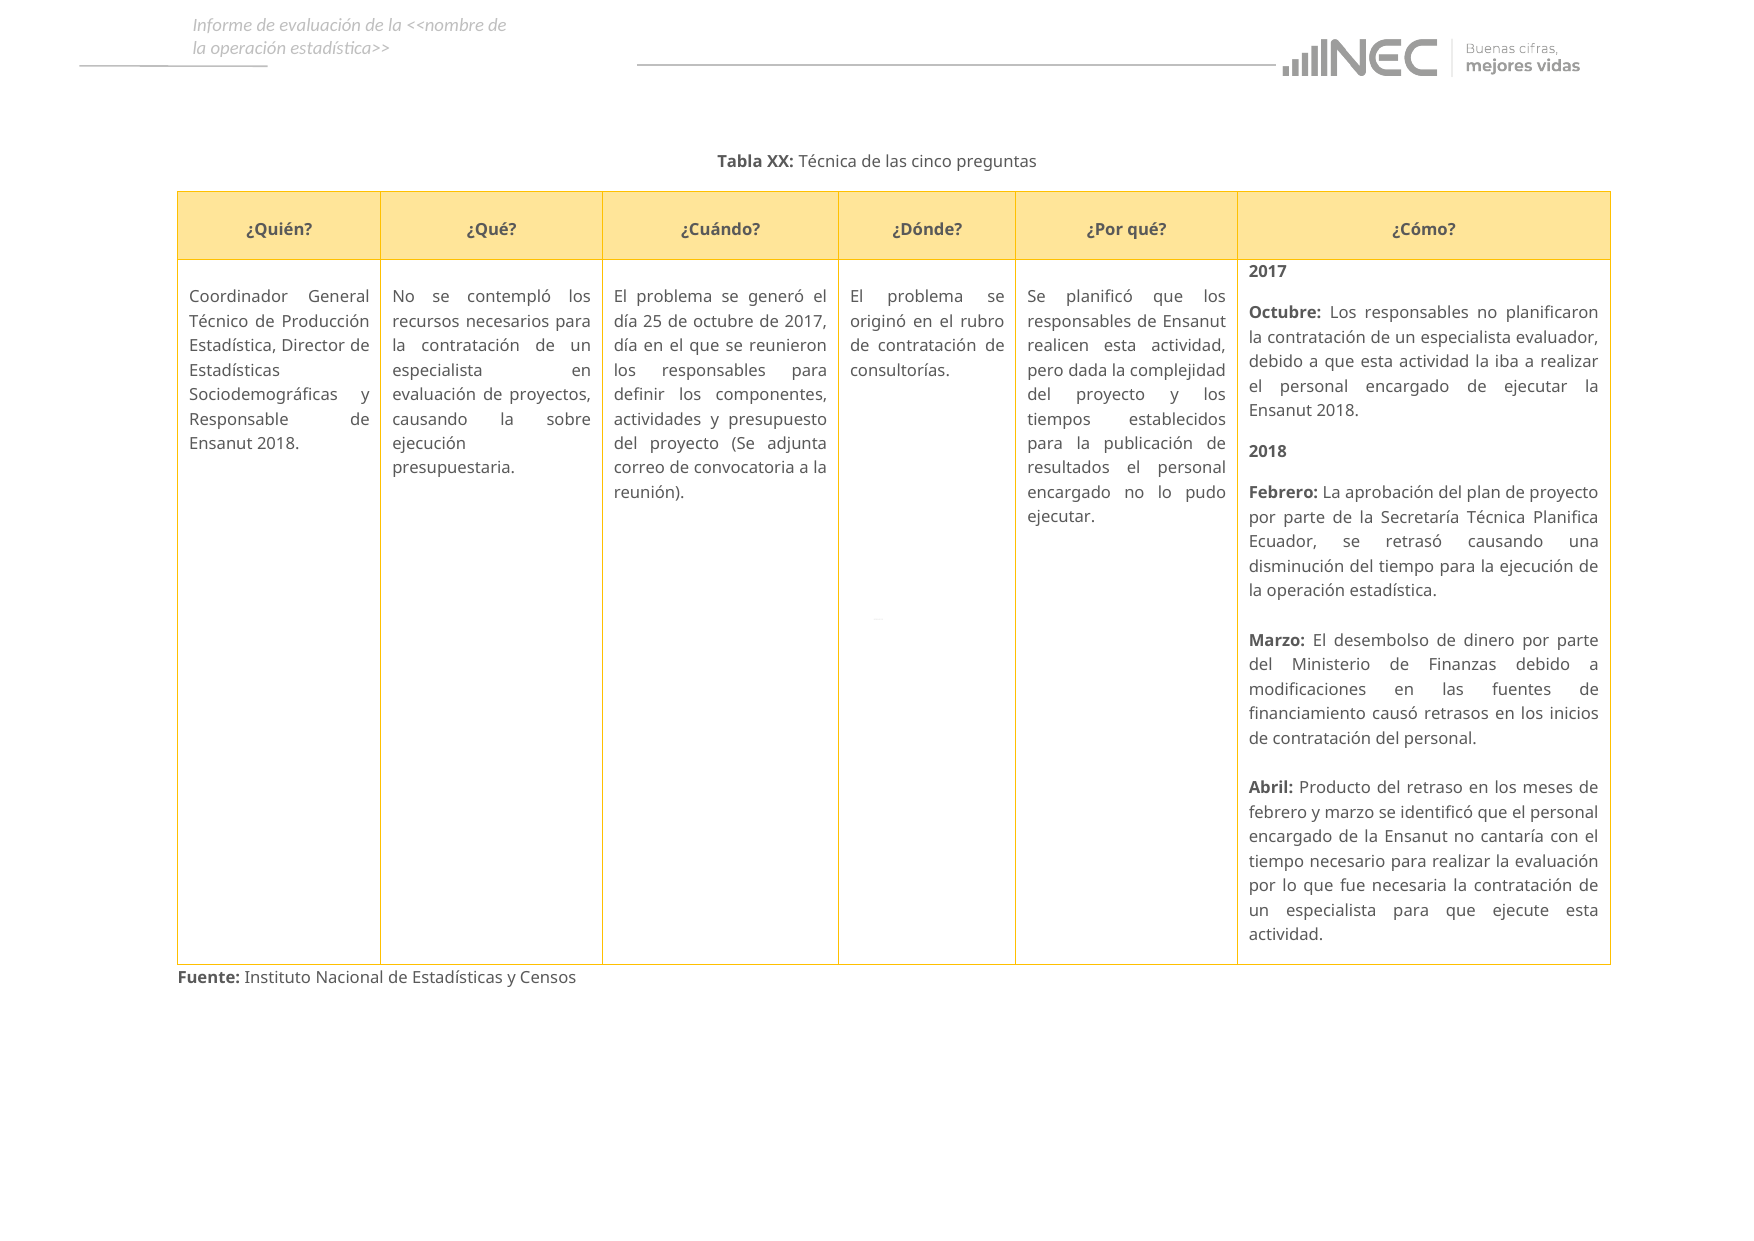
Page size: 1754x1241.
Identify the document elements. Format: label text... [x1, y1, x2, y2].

table_cell Coordinador General Técnico de Producción Estadística, Director de Estadísticas Sociodemográficas y Responsable de Ensanut 2018. [178, 260, 380, 964]
table_header ¿Qué? [381, 192, 602, 259]
table_header ¿Quién? [178, 192, 380, 259]
table_header ¿Por qué? [1016, 192, 1237, 259]
table_header ¿Cuándo? [603, 192, 838, 259]
table_header ¿Dónde? [839, 192, 1015, 259]
table_cell El problema se originó en el rubro de contratación de consultorías. [839, 260, 1015, 964]
text Fuente: Instituto Nacional de Estadísticas y Censos [177, 965, 1577, 988]
table_header ¿Cómo? [1238, 192, 1610, 259]
table_cell No se contempló los recursos necesarios para la contratación de un especialista en evaluación de proyectos, causando la sobre ejecución presupuestaria. [381, 260, 602, 964]
picture [1277, 34, 1584, 78]
table_cell El problema se generó el día 25 de octubre de 2017, día en el que se reunieron los responsables para definir los componentes, actividades y presupuesto del proyecto (Se adjunta correo de convocatoria a la reunión). [603, 260, 838, 964]
table_cell 2017 Octubre: Los responsables no planificaron la contratación de un especialista evaluador, debido a que esta actividad la iba a realizar el personal encargado de ejecutar la Ensanut 2018. 2018 Febrero: La aprobación del plan de proyecto por parte de la Secretaría Técnica Planifica Ecuador, se retrasó causando una disminución del tiempo para la ejecución de la operación estadística. Marzo: El desembolso de dinero por parte del Ministerio de Finanzas debido a modificaciones en las fuentes de financiamiento causó retrasos en los inicios de contratación del personal. Abril: Producto del retraso en los meses de febrero y marzo se identificó que el personal encargado de la Ensanut no cantaría con el tiempo necesario para realizar la evaluación por lo que fue necesaria la contratación de un especialista para que ejecute esta actividad. [1238, 260, 1610, 964]
table_cell Se planificó que los responsables de Ensanut realicen esta actividad, pero dada la complejidad del proyecto y los tiempos establecidos para la publicación de resultados el personal encargado no lo pudo ejecutar. [1016, 260, 1237, 964]
text Tabla XX: Técnica de las cinco preguntas [177, 150, 1577, 173]
